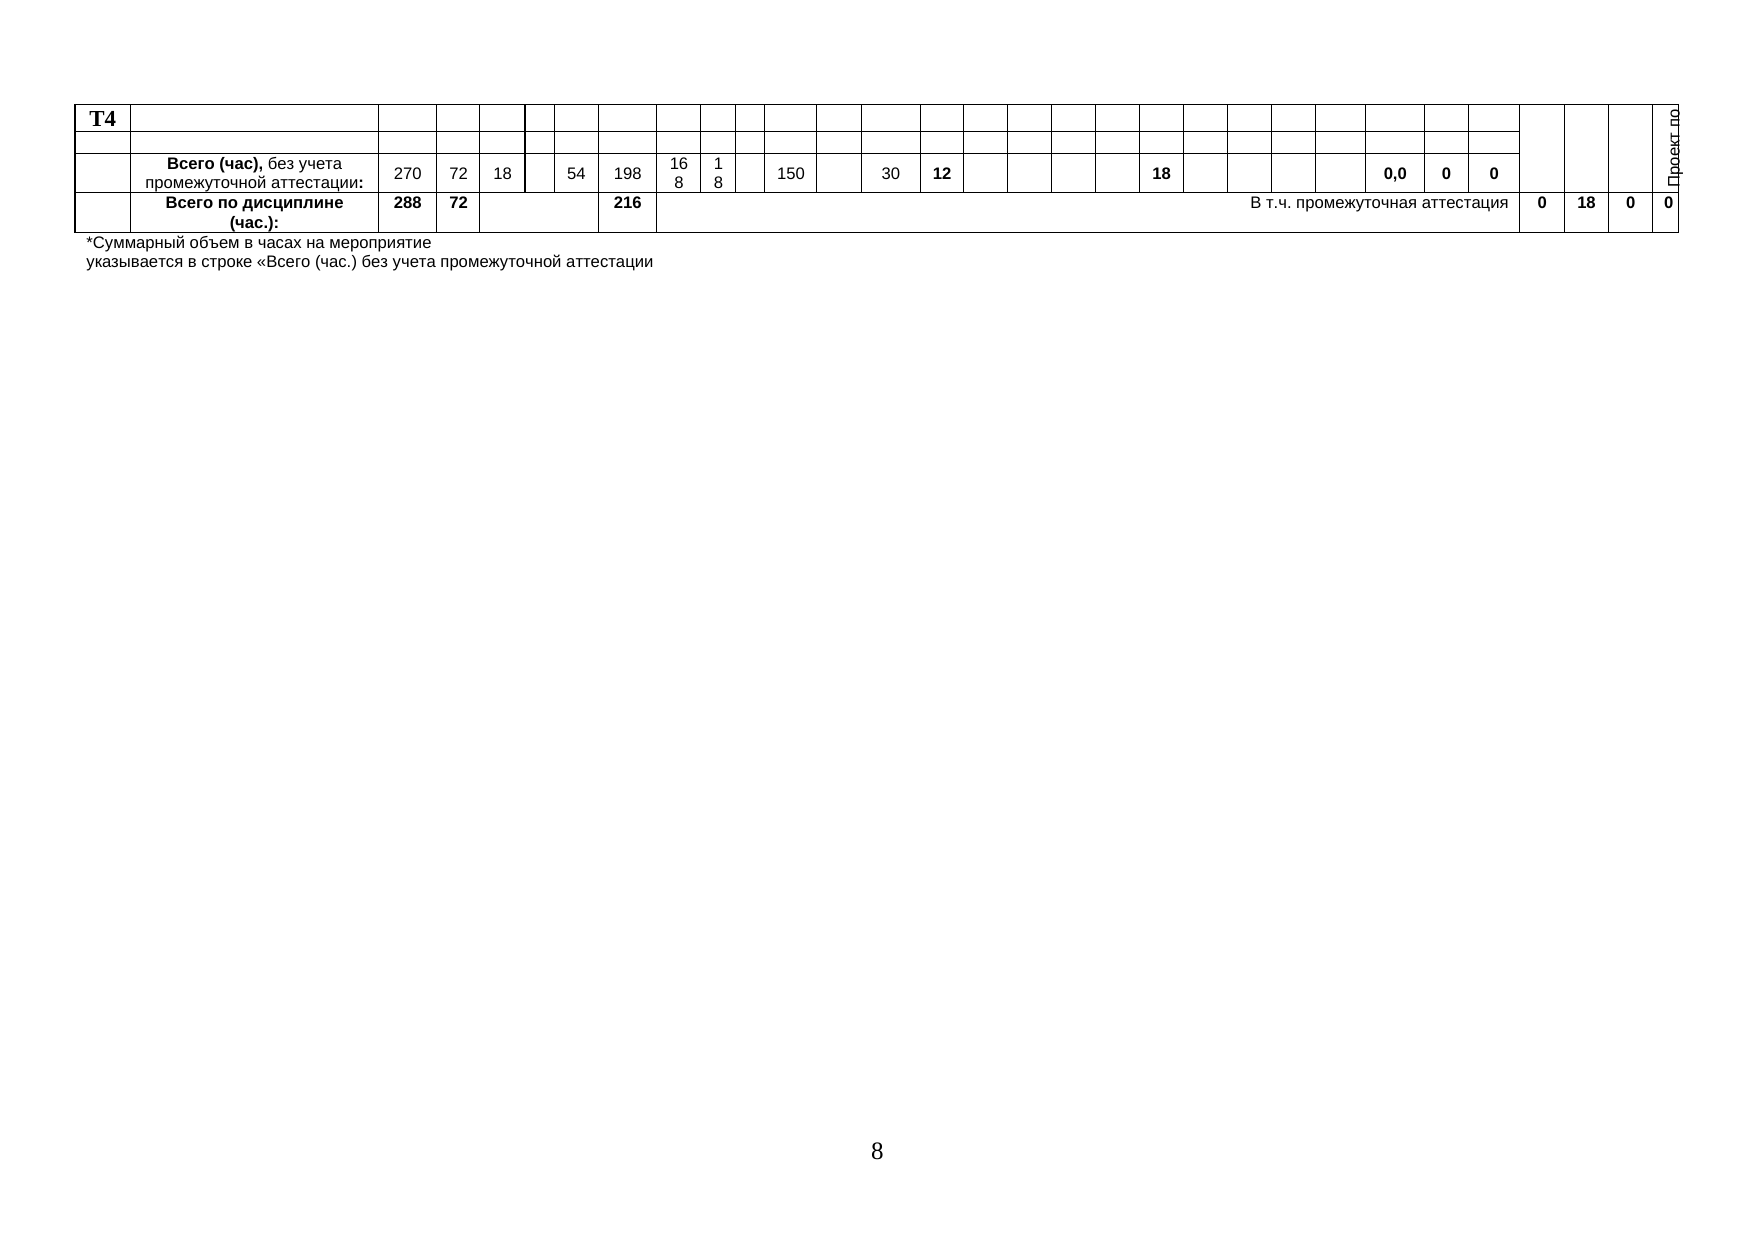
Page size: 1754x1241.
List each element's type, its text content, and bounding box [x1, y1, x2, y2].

table_cell [1140, 105, 1183, 131]
table_cell [921, 132, 963, 153]
table_cell [765, 132, 816, 153]
table_cell [1272, 154, 1315, 192]
table_cell Р4.Т4 [76, 105, 130, 131]
table_cell 0 [1469, 154, 1519, 192]
table_cell 168 [657, 154, 700, 192]
table_cell 0 [1653, 193, 1678, 232]
table_cell 4 [480, 105, 524, 131]
table_cell [599, 132, 656, 153]
table_cell [1272, 132, 1315, 153]
table_cell [1469, 105, 1519, 131]
table_cell [555, 132, 598, 153]
table_cell [1316, 105, 1365, 131]
table_cell 0,0 [1366, 154, 1424, 192]
table_cell [76, 154, 130, 192]
table_cell 288 [379, 193, 436, 232]
table_cell 54 [555, 154, 598, 192]
table_cell 18 [701, 154, 735, 192]
table_cell 0 [1609, 193, 1652, 232]
table_cell 18 [1140, 154, 1183, 192]
table_cell [1096, 154, 1139, 192]
table_cell 4 [701, 105, 735, 131]
table_cell [964, 105, 1007, 131]
table_cell 38 [657, 105, 700, 131]
table_cell [1366, 132, 1424, 153]
table_cell 150 [765, 154, 816, 192]
table_cell [76, 132, 130, 153]
table_cell [131, 132, 378, 153]
table_cell [1228, 154, 1271, 192]
table_cell [480, 132, 524, 153]
table_cell 0 [1520, 193, 1564, 232]
table_cell 12 [921, 154, 963, 192]
table_cell [817, 132, 861, 153]
table_cell [1184, 154, 1227, 192]
table_cell 72 [437, 193, 479, 232]
table_cell 18 [1565, 193, 1608, 232]
table_cell Всего по дисциплине (час.): [131, 193, 378, 232]
table_cell *Суммарный объем в часах на мероприятие указывается в строке «Всего (час.) без учета промежуточной аттестации [75, 233, 1679, 271]
table_cell [1272, 105, 1315, 131]
table_cell [701, 132, 735, 153]
table_cell В т.ч. промежуточная аттестация [657, 193, 1519, 232]
table_cell 198 [599, 154, 656, 192]
table_cell [736, 154, 764, 192]
table_cell 0 [1425, 154, 1468, 192]
table_cell Всего (час), без учета промежуточной аттестации: [131, 154, 378, 192]
table_cell 0 [1366, 105, 1424, 131]
table_cell [1008, 154, 1051, 192]
table_cell [736, 132, 764, 153]
table_cell 34 [765, 105, 816, 131]
table_cell [526, 105, 554, 131]
table_cell [1052, 105, 1095, 131]
table_cell [76, 193, 130, 232]
table_cell [964, 132, 1007, 153]
table_cell 1 [921, 105, 963, 131]
table_cell [964, 154, 1007, 192]
table_cell [1316, 132, 1365, 153]
table_cell [1052, 154, 1095, 192]
table_cell [1425, 132, 1468, 153]
table_cell [526, 154, 554, 192]
table_cell 72 [437, 154, 479, 192]
table_cell 270 [379, 154, 436, 192]
table_cell 66 [379, 105, 436, 131]
table_cell [1184, 132, 1227, 153]
table_cell [1096, 132, 1139, 153]
table_cell [736, 105, 764, 131]
table_cell 16 [437, 105, 479, 131]
table_cell [379, 132, 436, 153]
table_cell 18 [480, 154, 524, 192]
table_cell [526, 132, 554, 153]
table_cell [1140, 132, 1183, 153]
table_cell [1469, 132, 1519, 153]
table_cell [817, 154, 861, 192]
table_cell 44 [599, 105, 656, 131]
table_cell [657, 132, 700, 153]
table_cell [1228, 132, 1271, 153]
table_cell 30 [862, 154, 920, 192]
table_cell [1008, 105, 1051, 131]
table_cell [1052, 132, 1095, 153]
table_cell [480, 193, 598, 232]
table_cell 216 [599, 193, 656, 232]
table_cell [437, 132, 479, 153]
table_cell [862, 132, 920, 153]
table_cell [1184, 105, 1227, 131]
table_cell [1008, 132, 1051, 153]
table_cell [1228, 105, 1271, 131]
table_cell [1316, 154, 1365, 192]
table_cell [817, 105, 861, 131]
table_cell 6 [862, 105, 920, 131]
table_cell LabView [131, 105, 378, 131]
table_cell [1425, 105, 1468, 131]
table_cell 12 [555, 105, 598, 131]
table_cell [1096, 105, 1139, 131]
